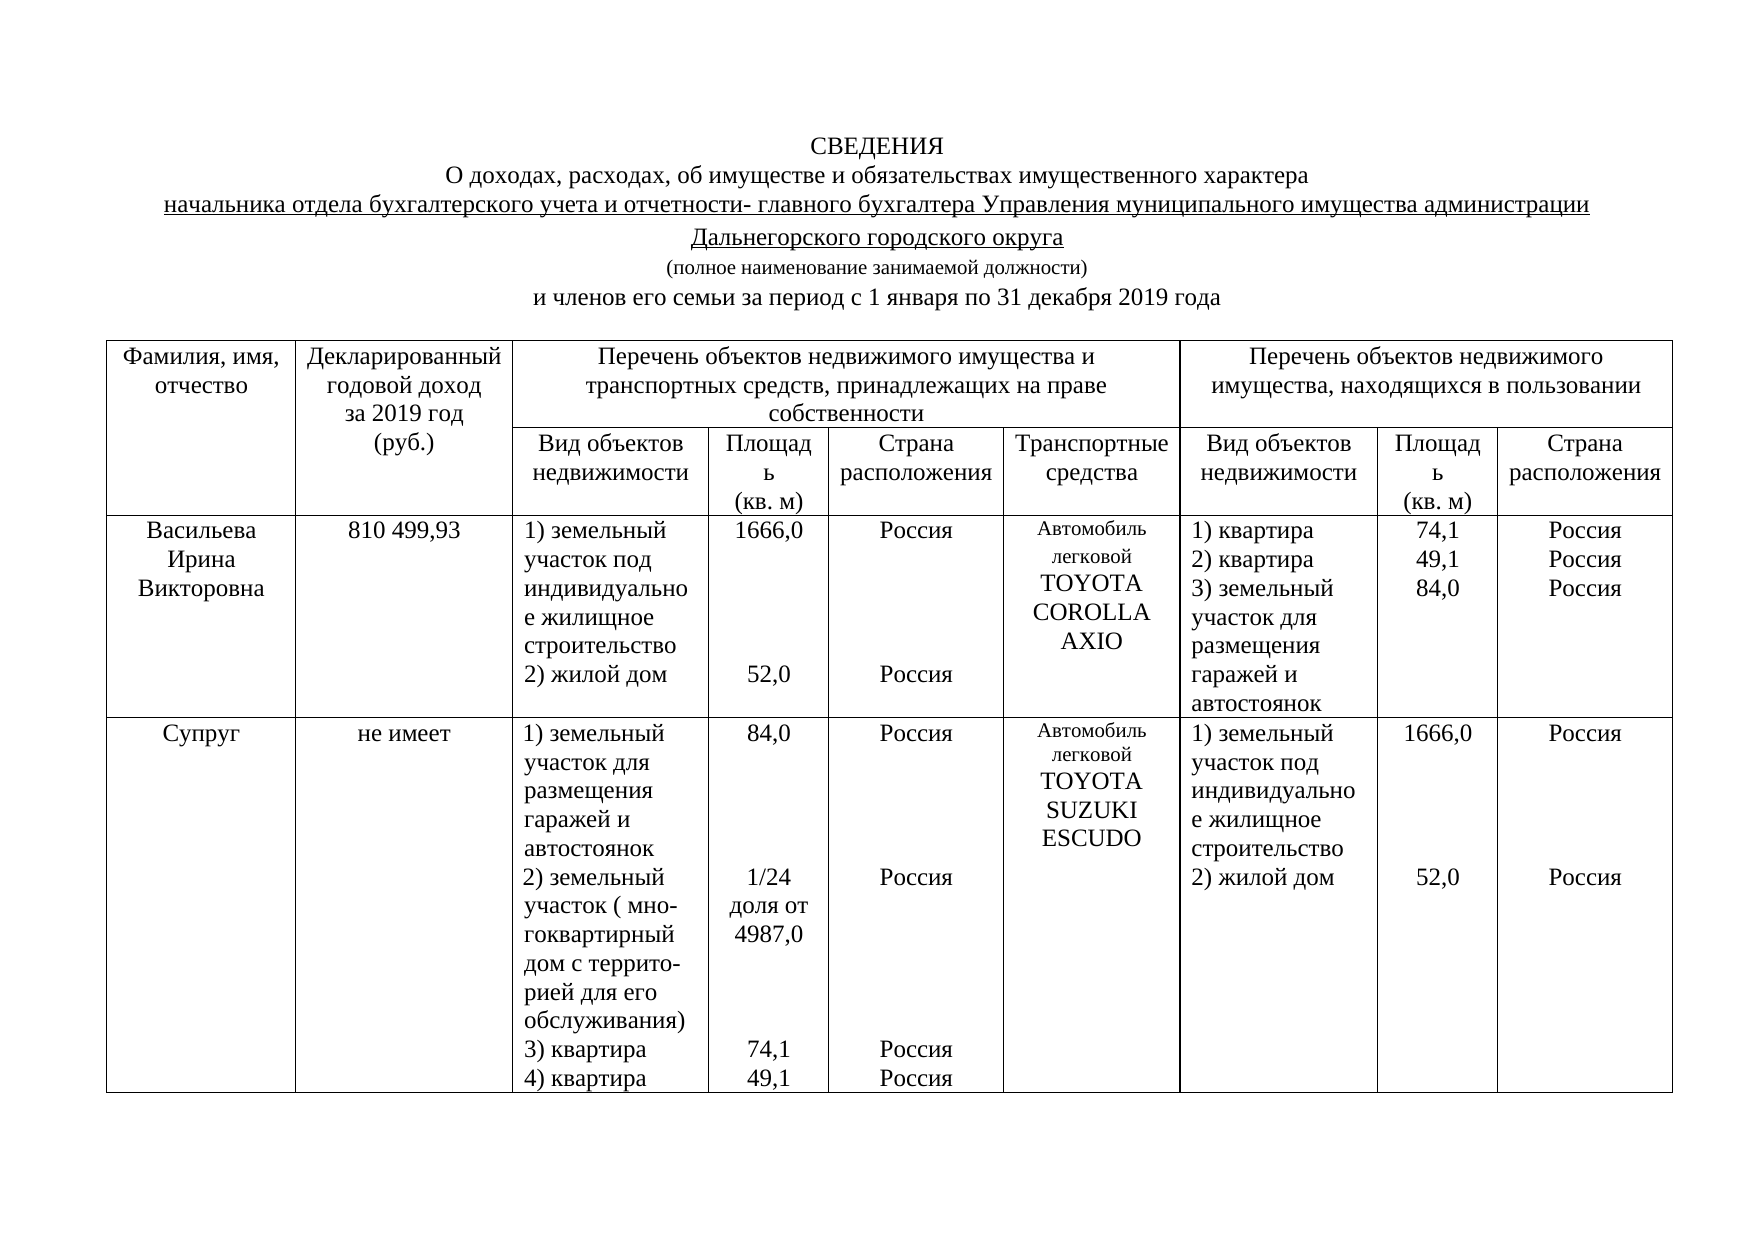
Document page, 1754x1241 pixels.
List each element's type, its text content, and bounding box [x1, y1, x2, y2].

table_cell 84,0 1/24 доля от 4987,0 74,1 49,1 [709, 718, 828, 1092]
table_header Перечень объектов недвижимого имущества, находящихся в пользовании [1181, 341, 1672, 427]
text СВЕДЕНИЯ [118, 131, 1636, 160]
table_cell Россия Россия [1498, 718, 1672, 1092]
text и членов его семьи за период с 1 января по 31 декабря 2019 года [118, 282, 1636, 311]
table_header Декларированный годовой доход за 2019 год (руб.) [296, 341, 512, 514]
table_cell Транспортные средства [1004, 428, 1179, 514]
table_cell 1) земельный участок под индивидуальное жилищное строительство 2) жилой дом [513, 516, 708, 717]
table_cell Площадь (кв. м) [709, 428, 828, 514]
table_cell не имеет [296, 718, 512, 1092]
table_cell 810 499,93 [296, 516, 512, 717]
table_cell Россия Россия [829, 516, 1003, 717]
text начальника отдела бухгалтерского учета и отчетности- главного бухгалтера Управления муниципального имущества администрации Дальнегорского городского округа [118, 189, 1636, 251]
table_cell Автомобиль легковой TOYOTA COROLLA AXIO [1004, 516, 1179, 717]
table_cell Площадь (кв. м) [1378, 428, 1497, 514]
table_cell Россия Россия Россия [1498, 516, 1672, 717]
table_cell Страна расположения [1498, 428, 1672, 514]
table_cell Супруг [107, 718, 295, 1092]
table_cell 1) земельный участок для размещения гаражей и автостоянок 2) земельный участок ( мно-гоквартирный дом с террито-рией для его обслуживания) 3) квартира 4) квартира [513, 718, 708, 1092]
table_cell Страна расположения [829, 428, 1003, 514]
text (полное наименование занимаемой должности) [118, 255, 1636, 279]
table_cell Автомобиль легковой TOYOTA SUZUKI ESCUDO [1004, 718, 1179, 1092]
table_cell 1) квартира 2) квартира 3) земельный участок для размещения гаражей и автостоянок [1181, 516, 1377, 717]
text О доходах, расходах, об имуществе и обязательствах имущественного характера [118, 160, 1636, 189]
table_cell Вид объектов недвижимости [1181, 428, 1377, 514]
table_cell Васильева Ирина Викторовна [107, 516, 295, 717]
table_cell 1) земельный участок под индивидуальное жилищное строительство 2) жилой дом [1181, 718, 1377, 1092]
table_cell Россия Россия Россия Россия [829, 718, 1003, 1092]
table_cell 1666,0 52,0 [709, 516, 828, 717]
table_header Фамилия, имя, отчество [107, 341, 295, 514]
table_cell Вид объектов недвижимости [513, 428, 708, 514]
table_cell 74,1 49,1 84,0 [1378, 516, 1497, 717]
table_cell 1666,0 52,0 [1378, 718, 1497, 1092]
table_header Перечень объектов недвижимого имущества и транспортных средств, принадлежащих на праве собственности [513, 341, 1179, 427]
